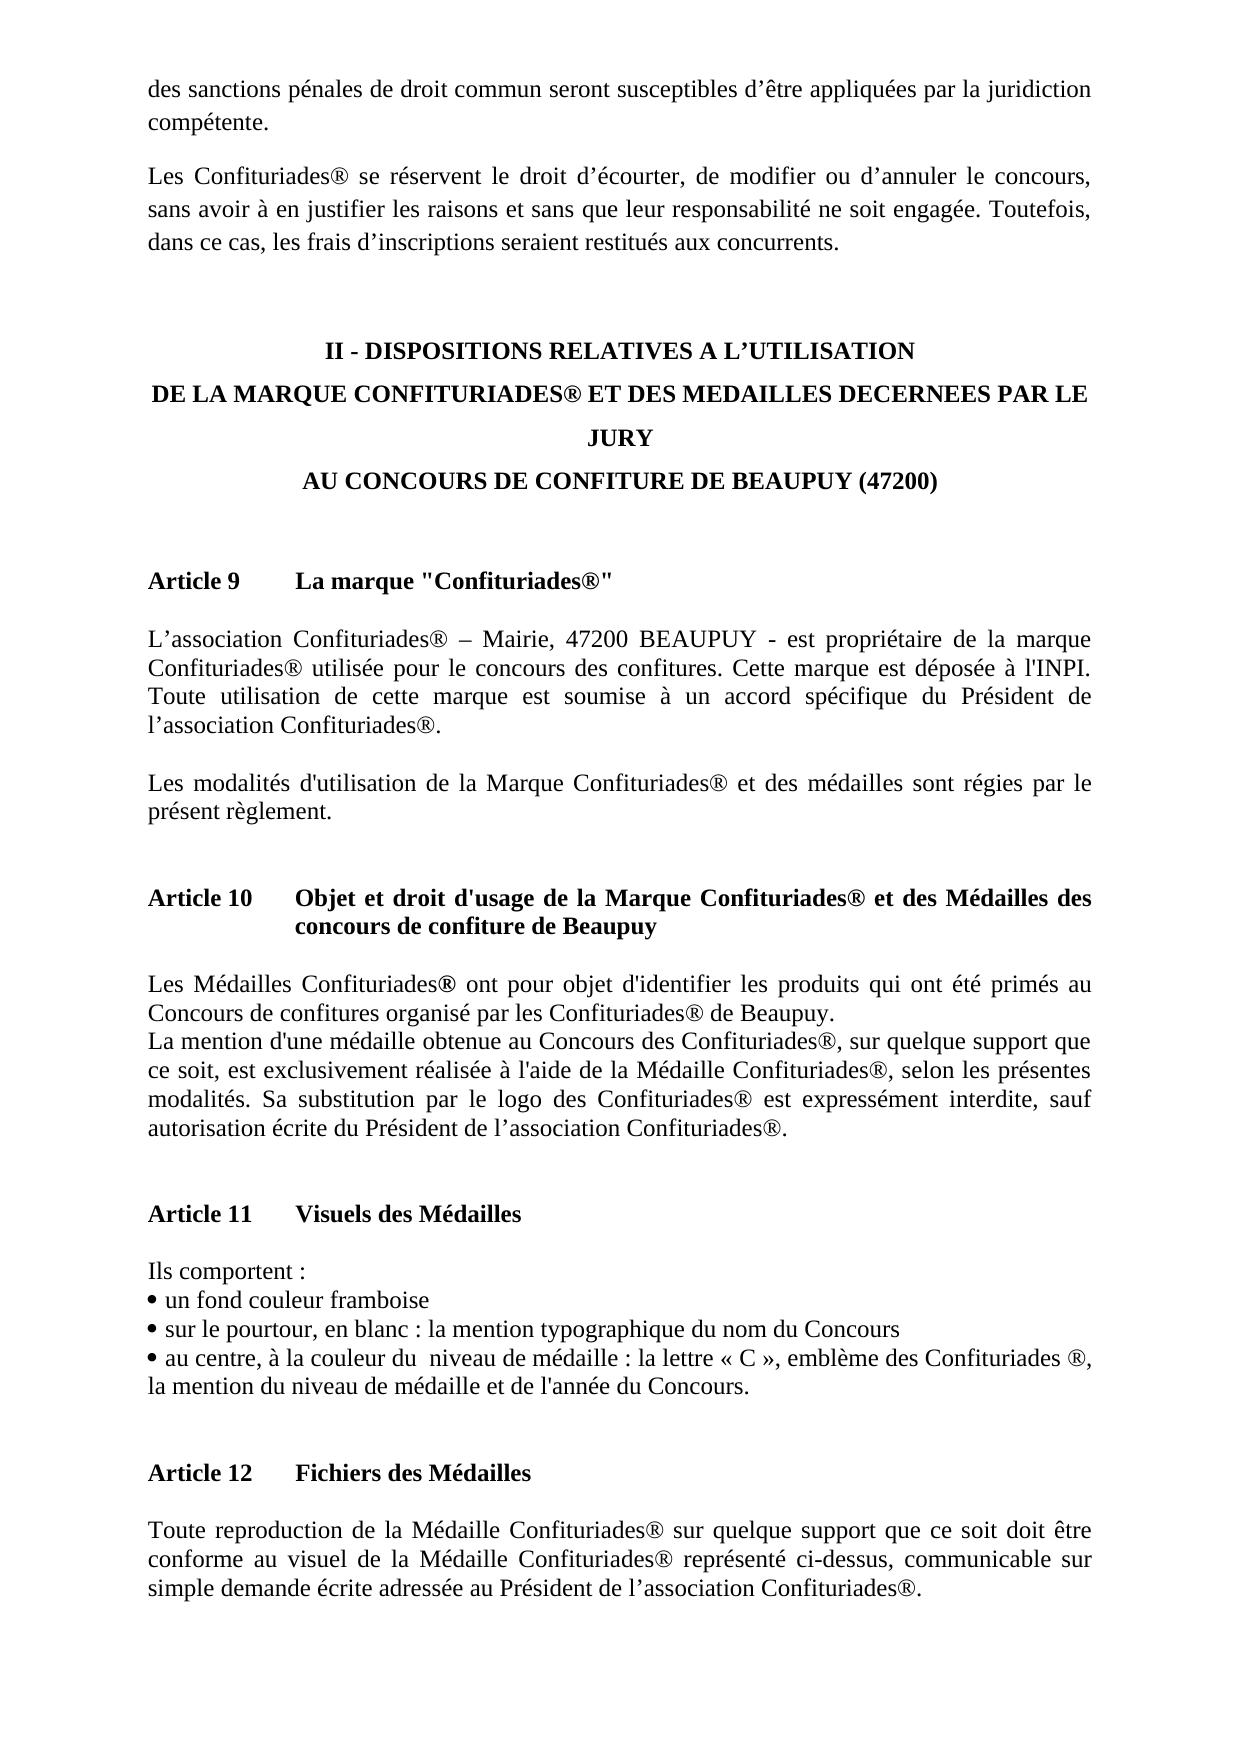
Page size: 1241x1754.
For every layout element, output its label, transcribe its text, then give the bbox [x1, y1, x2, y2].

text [148, 74, 1093, 136]
text DE LA MARQUE CONFITURIADES® ET DES MEDAILLES DECERNEES PAR LE JURY [148, 379, 1093, 451]
text Les Médailles Confituriades® ont pour objet d'identifier les produits qui ont été primés au Concours de confitures organisé par les Confituriades® de Beaupuy. [148, 969, 1093, 1026]
text La mention d'une médaille obtenue au Concours des Confituriades®, sur quelque support que ce soit, est exclusivement réalisée à l'aide de la Médaille Confituriades®, selon les présentes modalités. Sa substitution par le logo des Confituriades® est expressément interdite, sauf autorisation écrite du Président de l’association Confituriades®. [148, 1026, 1093, 1141]
text Article 12 Fichiers des Médailles [148, 1458, 1093, 1486]
text L’association Confituriades® – Mairie, 47200 BEAUPUY - est propriétaire de la marque Confituriades® utilisée pour le concours des confitures. Cette marque est déposée à l'INPI. Toute utilisation de cette marque est soumise à un accord spécifique du Président de l’association Confituriades®. [148, 624, 1093, 739]
text Les modalités d'utilisation de la Marque Confituriades® et des médailles sont régies par le présent règlement. [148, 768, 1093, 825]
text Article 10 Objet et droit d'usage de la Marque Confituriades® et des Médailles des concours de confiture de Beaupuy [148, 883, 1093, 940]
text Les Confituriades® se réservent le droit d’écourter, de modifier ou d’annuler le concours, sans avoir à en justifier les raisons et sans que leur responsabilité ne soit engagée. Toutefois, dans ce cas, les frais d’inscriptions seraient restitués aux concurrents. [148, 161, 1093, 256]
text  sur le pourtour, en blanc : la mention typographique du nom du Concours [148, 1314, 1093, 1343]
text Article 11 Visuels des Médailles [148, 1199, 1093, 1228]
text AU CONCOURS DE CONFITURE DE BEAUPUY (47200) [148, 466, 1093, 494]
text  un fond couleur framboise [148, 1285, 1093, 1314]
text Toute reproduction de la Médaille Confituriades® sur quelque support que ce soit doit être conforme au visuel de la Médaille Confituriades® représenté ci-dessus, communicable sur simple demande écrite adressée au Président de l’association Confituriades®. [148, 1515, 1093, 1601]
text Article 9 La marque "Confituriades®" [148, 566, 1093, 595]
text  au centre, à la couleur du niveau de médaille : la lettre « C », emblème des Confituriades ®, la mention du niveau de médaille et de l'année du Concours. [148, 1343, 1093, 1400]
text II - DISPOSITIONS RELATIVES A L’UTILISATION [148, 336, 1093, 365]
text Ils comportent : [148, 1256, 1093, 1285]
